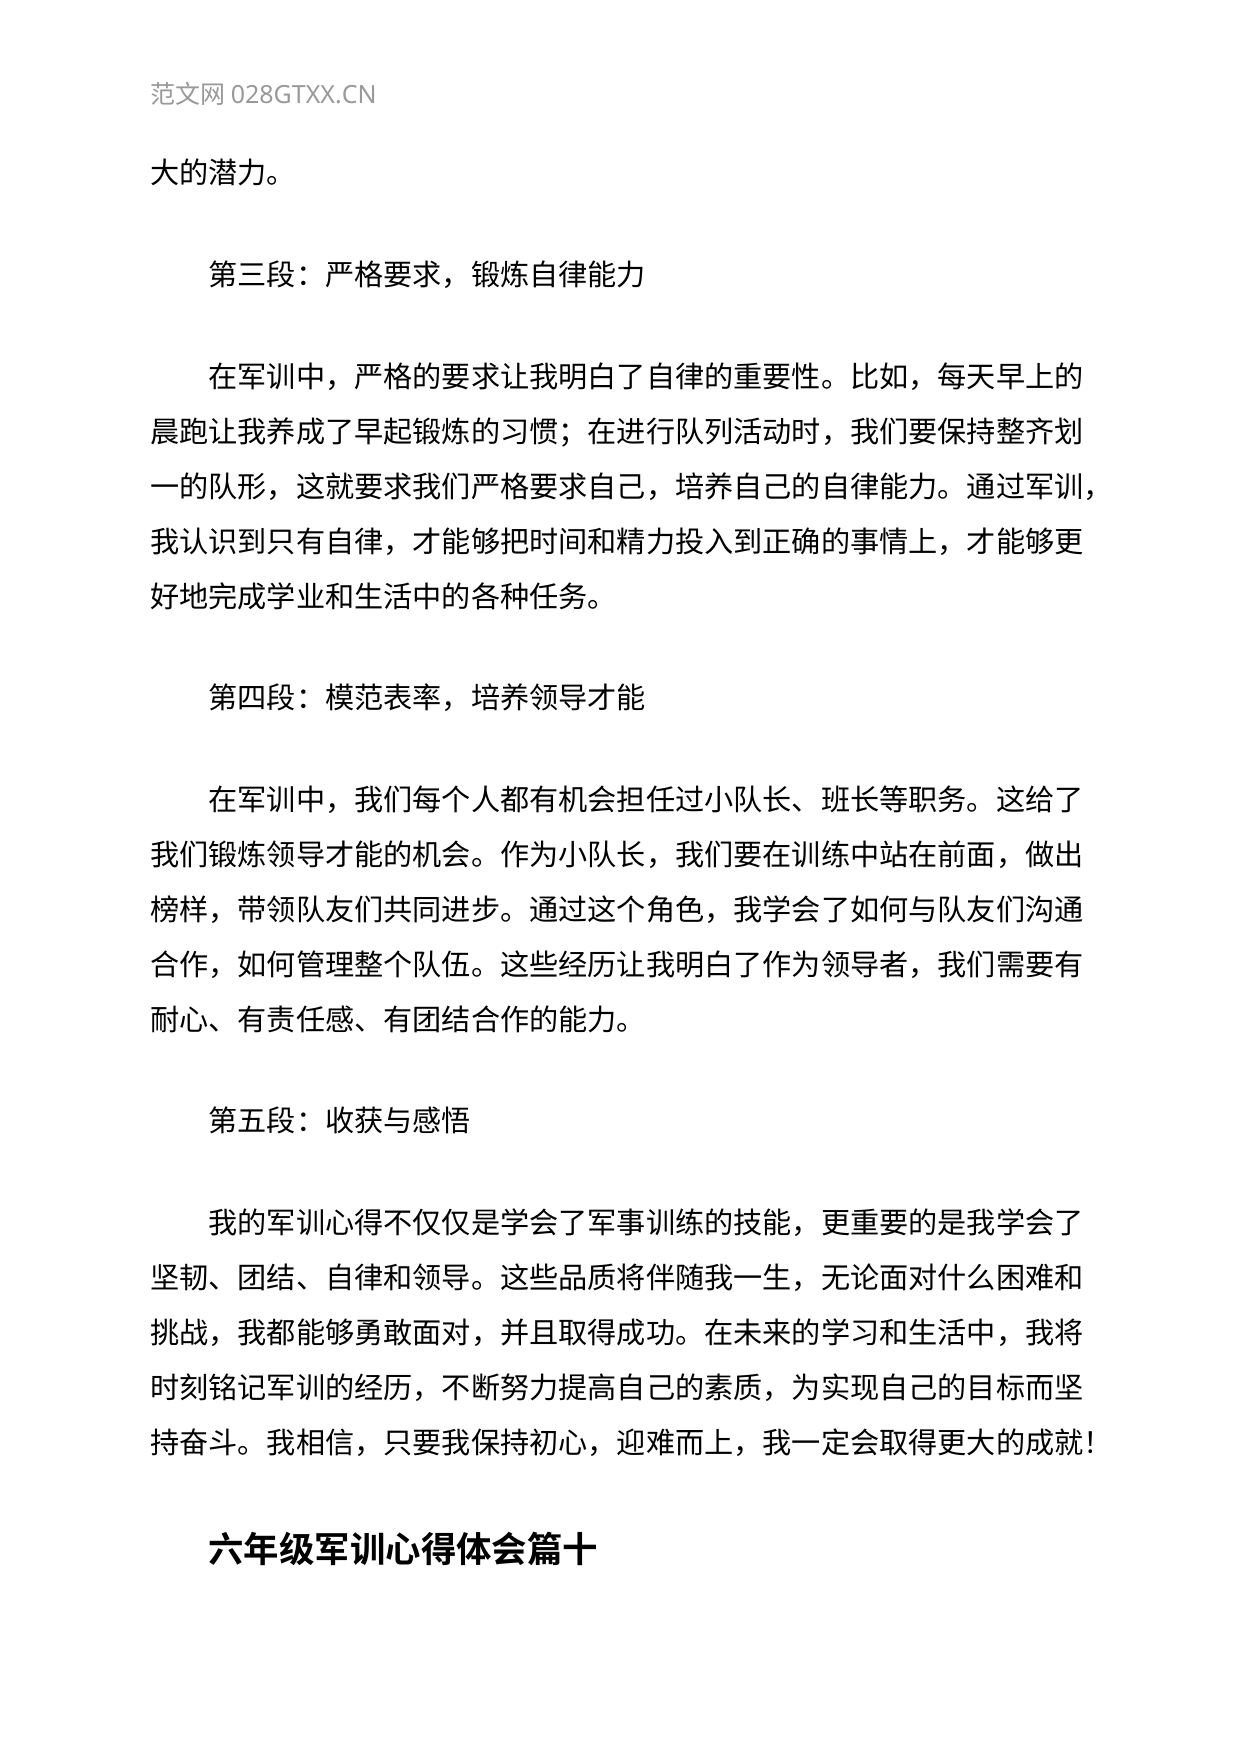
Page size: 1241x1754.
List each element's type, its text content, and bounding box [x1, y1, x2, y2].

text 第三段：严格要求，锻炼自律能力 [150, 252, 1090, 294]
text 我的军训心得不仅仅是学会了军事训练的技能，更重要的是我学会了坚韧、团结、自律和领导。这些品质将伴随我一生，无论面对什么困难和挑战，我都能够勇敢面对，并且取得成功。在未来的学习和生活中，我将时刻铭记军训的经历，不断努力提高自己的素质，为实现自己的目标而坚持奋斗。我相信，只要我保持初心，迎难而上，我一定会取得更大的成就！ [150, 1200, 1090, 1462]
text 第四段：模范表率，培养领导才能 [150, 675, 1090, 717]
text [150, 150, 1090, 192]
text 第五段：收获与感悟 [150, 1098, 1090, 1140]
text 在军训中，严格的要求让我明白了自律的重要性。比如，每天早上的晨跑让我养成了早起锻炼的习惯；在进行队列活动时，我们要保持整齐划一的队形，这就要求我们严格要求自己，培养自己的自律能力。通过军训，我认识到只有自律，才能够把时间和精力投入到正确的事情上，才能够更好地完成学业和生活中的各种任务。 [150, 353, 1090, 615]
text 在军训中，我们每个人都有机会担任过小队长、班长等职务。这给了我们锻炼领导才能的机会。作为小队长，我们要在训练中站在前面，做出榜样，带领队友们共同进步。通过这个角色，我学会了如何与队友们沟通合作，如何管理整个队伍。这些经历让我明白了作为领导者，我们需要有耐心、有责任感、有团结合作的能力。 [150, 777, 1090, 1038]
text 六年级军训心得体会篇十 [150, 1521, 1090, 1572]
